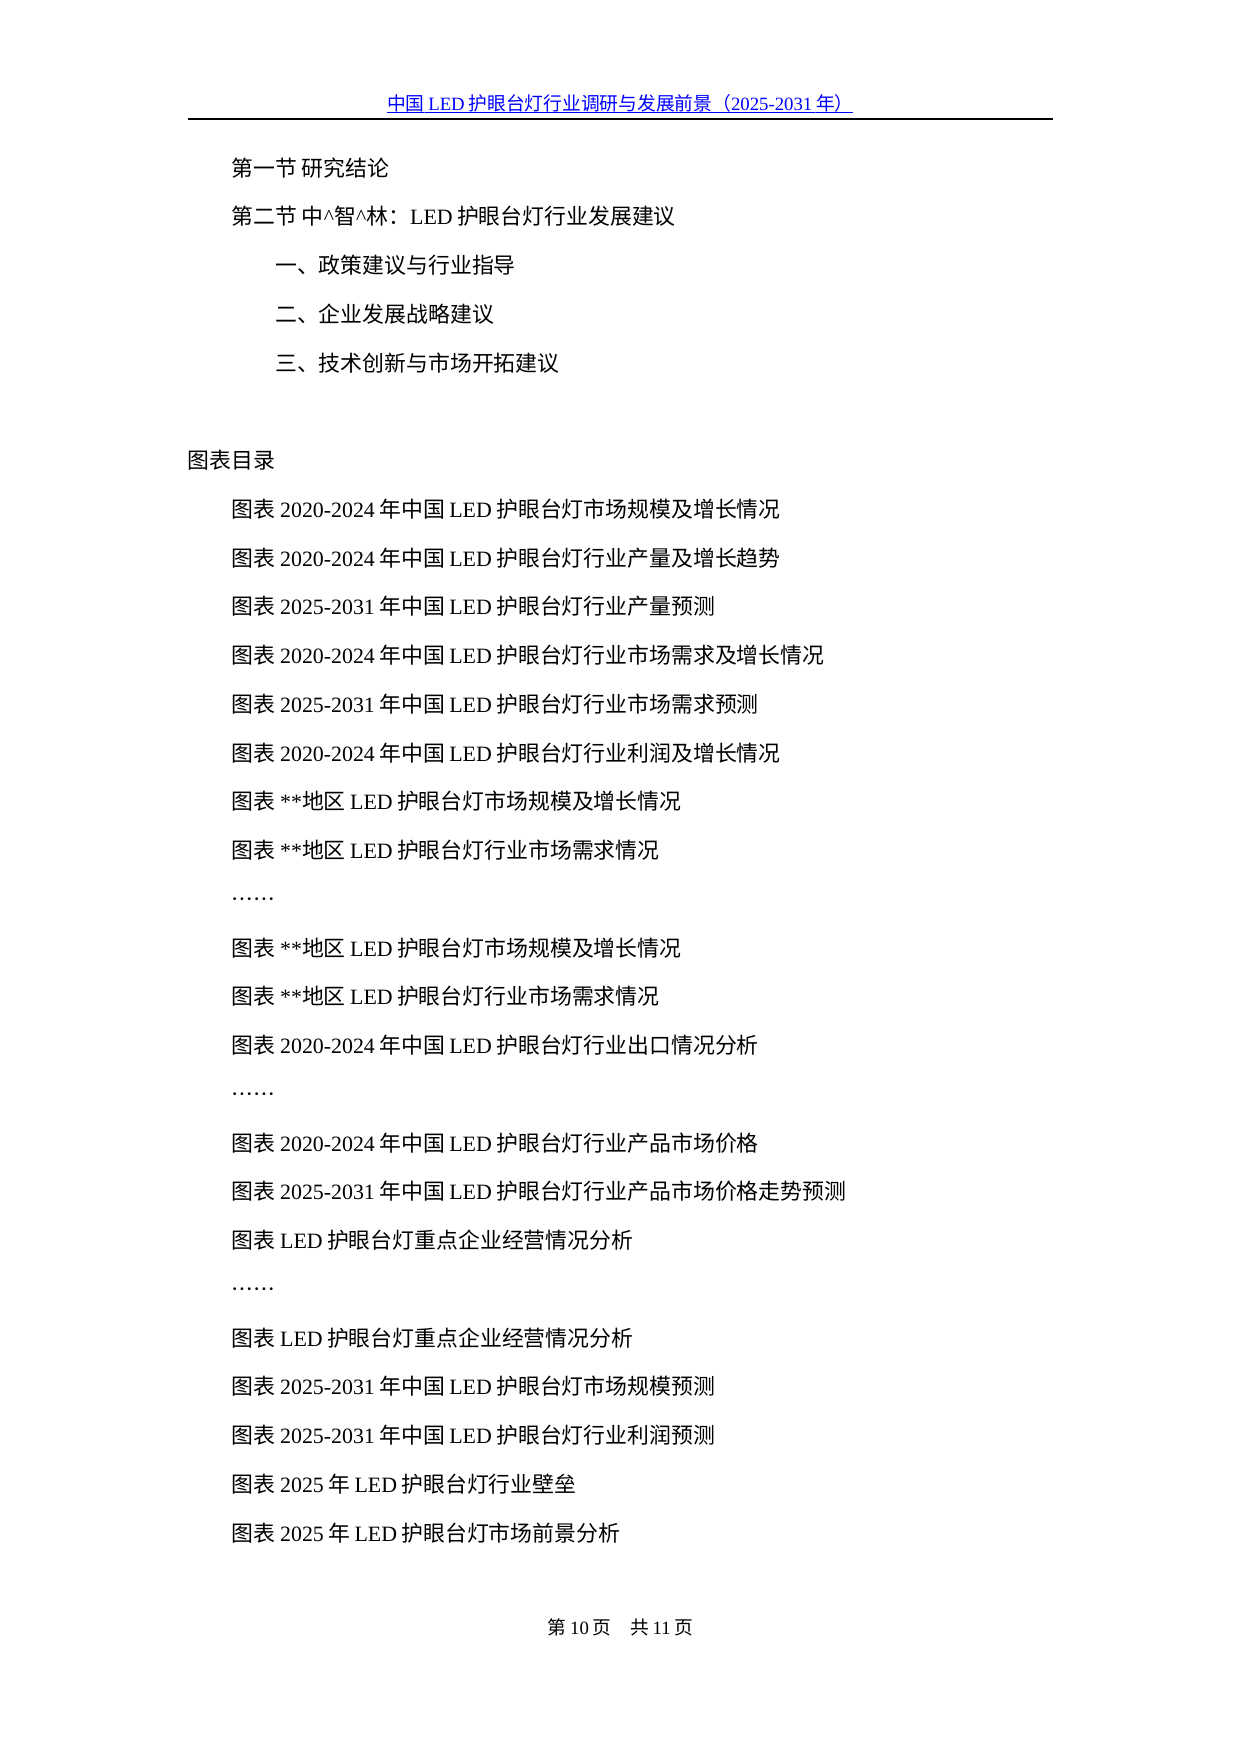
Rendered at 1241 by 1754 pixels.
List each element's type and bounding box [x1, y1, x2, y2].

text [187, 150, 1053, 1548]
